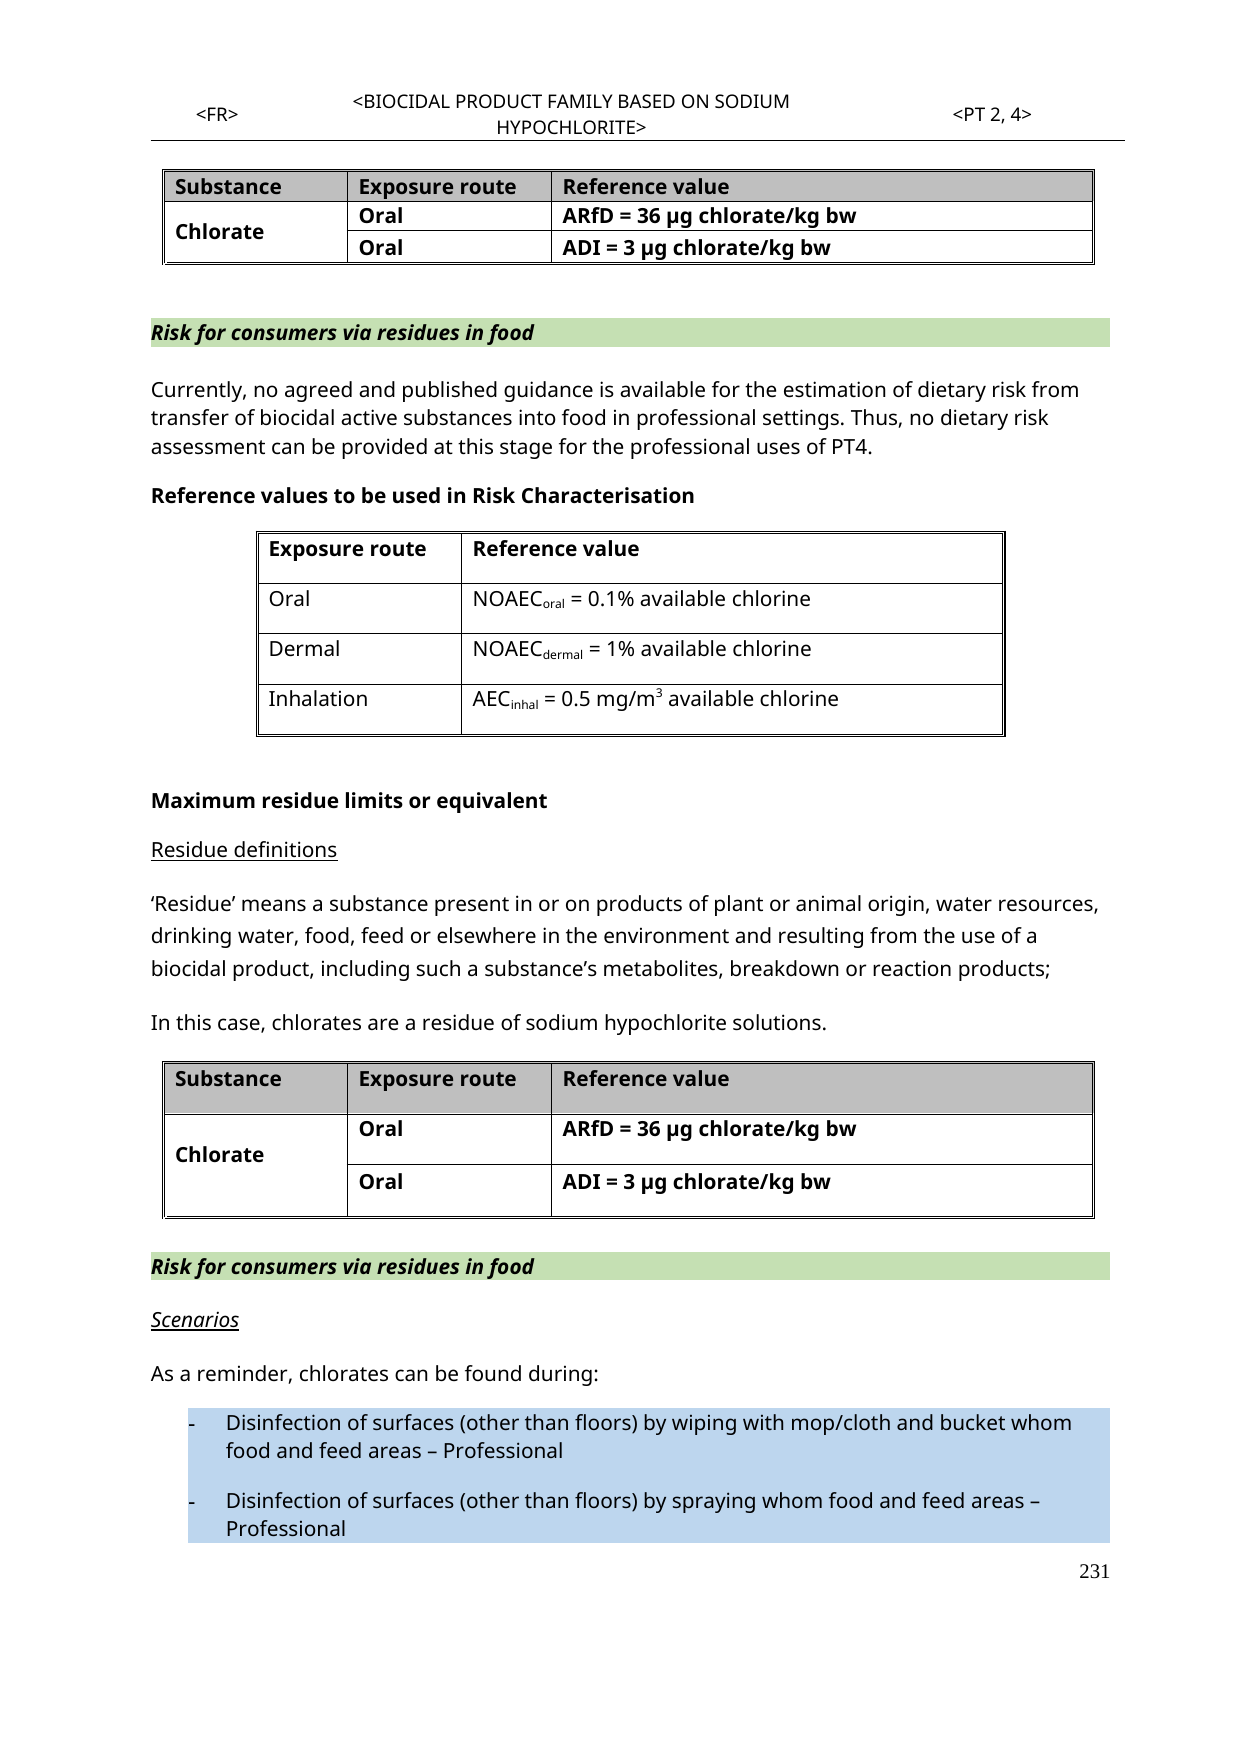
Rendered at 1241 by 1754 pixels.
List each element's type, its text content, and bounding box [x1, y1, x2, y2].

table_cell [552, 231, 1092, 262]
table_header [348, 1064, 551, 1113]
text In this case, chlorates are a residue of sodium hypochlorite solutions. [151, 1008, 1110, 1036]
text Risk for consumers via residues in food [151, 1252, 1110, 1280]
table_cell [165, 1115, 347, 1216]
text Reference values to be used in Risk Characterisation [151, 481, 1110, 510]
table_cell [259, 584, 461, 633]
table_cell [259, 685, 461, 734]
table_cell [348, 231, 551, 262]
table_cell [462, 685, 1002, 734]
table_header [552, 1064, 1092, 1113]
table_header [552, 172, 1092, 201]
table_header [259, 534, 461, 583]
text Risk for consumers via residues in food [151, 318, 1110, 347]
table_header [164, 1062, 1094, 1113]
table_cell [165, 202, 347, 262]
text Maximum residue limits or equivalent [151, 786, 1110, 815]
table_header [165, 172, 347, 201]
text Scenarios [151, 1305, 1110, 1334]
list Disinfection of surfaces (other than floors) by wiping with mop/cloth and bucket whom food and feed areas – Professional [188, 1408, 1110, 1465]
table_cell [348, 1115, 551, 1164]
text Residue definitions [151, 836, 1110, 864]
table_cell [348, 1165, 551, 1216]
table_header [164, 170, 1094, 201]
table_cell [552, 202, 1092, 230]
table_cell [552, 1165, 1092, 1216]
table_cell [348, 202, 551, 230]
list Disinfection of surfaces (other than floors) by spraying whom food and feed areas – Professional [188, 1486, 1110, 1543]
text Currently, no agreed and published guidance is available for the estimation of dietary risk from transfer of biocidal active substances into food in professional settings. Thus, no dietary risk assessment can be provided at this stage for the professional uses of PT4. [151, 375, 1110, 460]
text As a reminder, chlorates can be found during: [151, 1359, 1110, 1387]
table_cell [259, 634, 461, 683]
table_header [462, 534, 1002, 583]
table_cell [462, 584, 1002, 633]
text ‘Residue’ means a substance present in or on products of plant or animal origin, water resources, drinking water, food, feed or elsewhere in the environment and resulting from the use of a biocidal product, including such a substance’s metabolites, breakdown or reaction products; [151, 889, 1110, 983]
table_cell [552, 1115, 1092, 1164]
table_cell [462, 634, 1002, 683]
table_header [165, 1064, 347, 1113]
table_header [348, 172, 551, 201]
